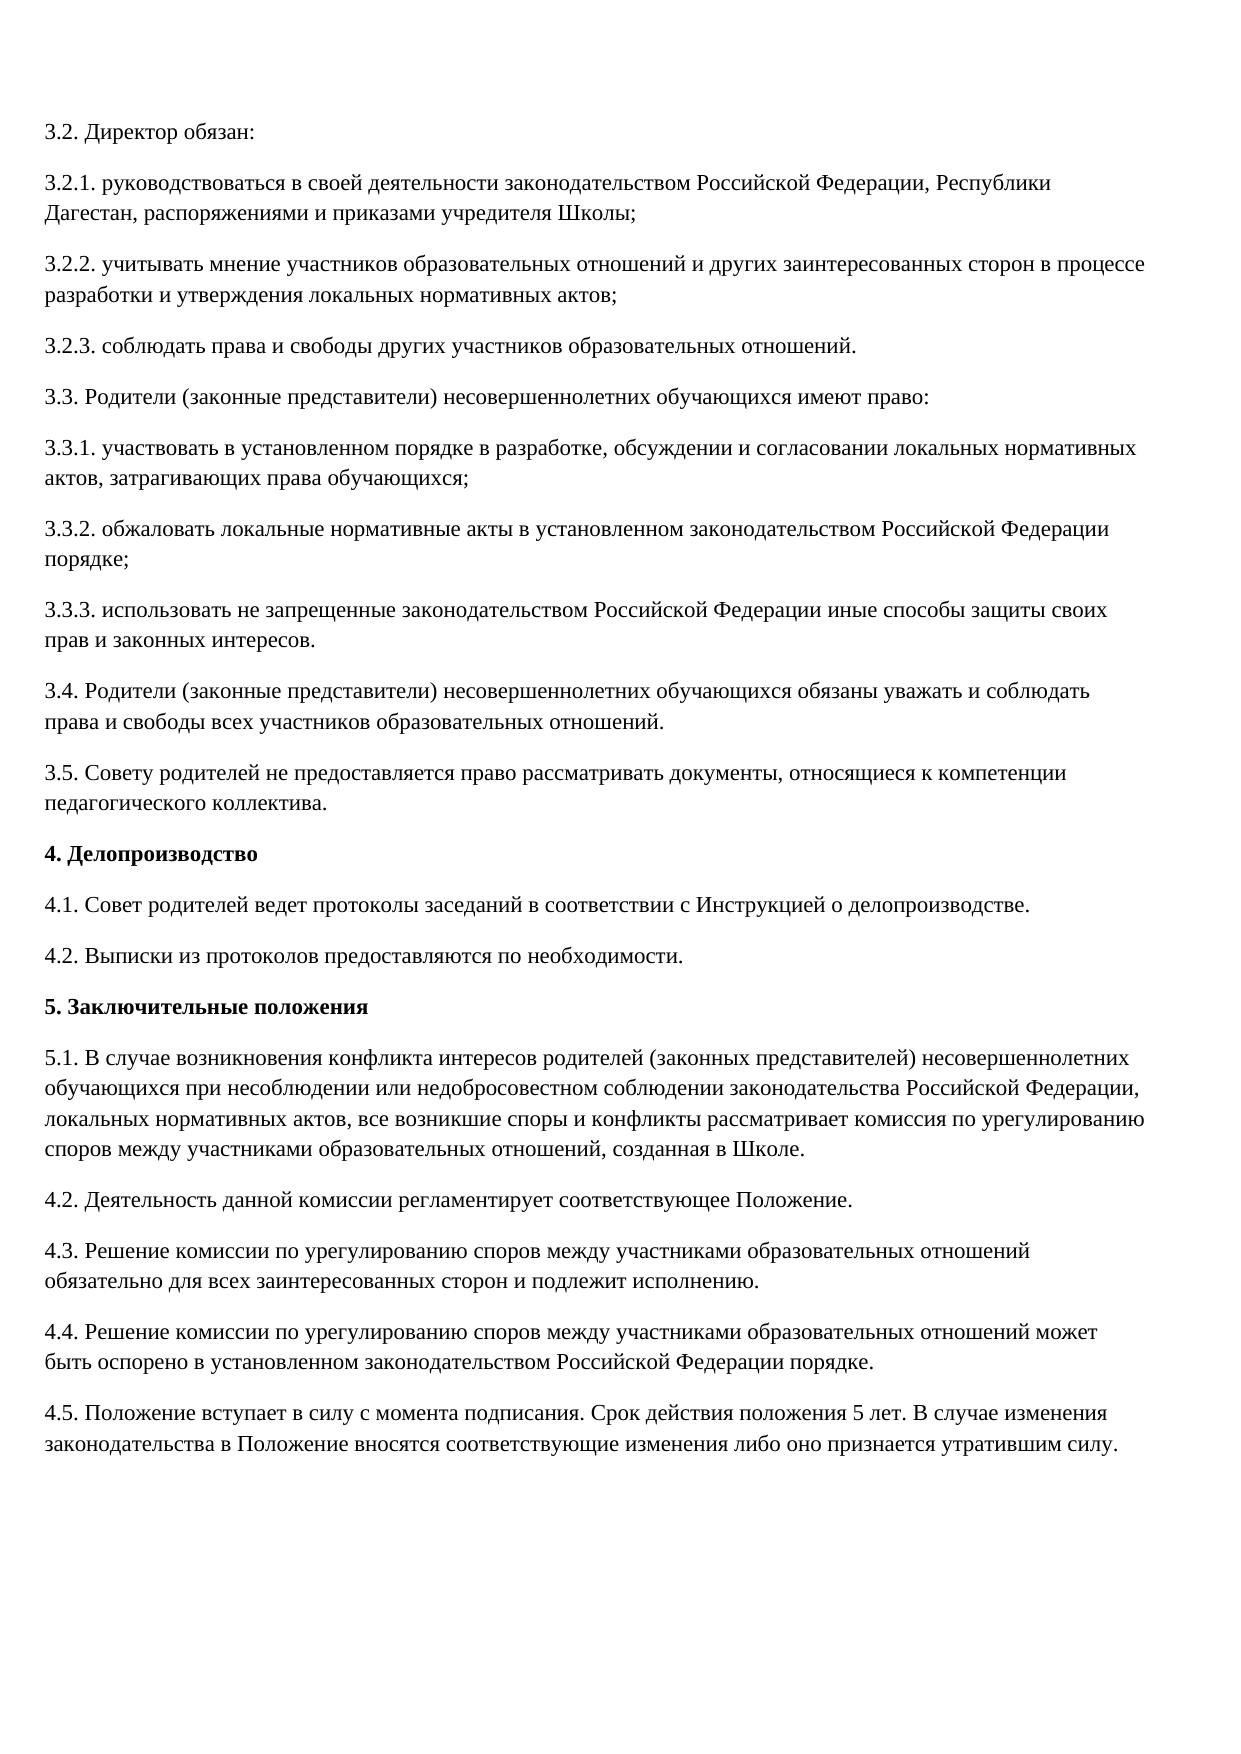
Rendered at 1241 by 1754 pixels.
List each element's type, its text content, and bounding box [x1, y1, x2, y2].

text 4.5. Положение вступает в силу с момента подписания. Срок действия положения 5 лет. В случае изменения законодательства в Положение вносятся соответствующие изменения либо оно признается утратившим силу. [44, 1399, 1152, 1456]
text 5.1. В случае возникновения конфликта интересов родителей (законных представителей) несовершеннолетних обучающихся при несоблюдении или недобросовестном соблюдении законодательства Российской Федерации, локальных нормативных актов, все возникшие споры и конфликты рассматривает комиссия по урегулированию споров между участниками образовательных отношений, созданная в Школе. [44, 1044, 1152, 1161]
text 5. Заключительные положения [44, 993, 1152, 1019]
text 3.2. Директор обязан: [44, 118, 1152, 144]
text 3.3.3. использовать не запрещенные законодательством Российской Федерации иные способы защиты своих прав и законных интересов. [44, 596, 1152, 653]
text 3.4. Родители (законные представители) несовершеннолетних обучающихся обязаны уважать и соблюдать права и свободы всех участников образовательных отношений. [44, 677, 1152, 734]
text 3.2.3. соблюдать права и свободы других участников образовательных отношений. [44, 332, 1152, 358]
text 4.2. Деятельность данной комиссии регламентирует соответствующее Положение. [44, 1186, 1152, 1212]
text 3.2.2. учитывать мнение участников образовательных отношений и других заинтересованных сторон в процессе разработки и утверждения локальных нормативных актов; [44, 250, 1152, 307]
text 3.3. Родители (законные представители) несовершеннолетних обучающихся имеют право: [44, 383, 1152, 409]
text 3.2.1. руководствоваться в своей деятельности законодательством Российской Федерации, Республики Дагестан, распоряжениями и приказами учредителя Школы; [44, 169, 1152, 226]
text 3.3.1. участвовать в установленном порядке в разработке, обсуждении и согласовании локальных нормативных актов, затрагивающих права обучающихся; [44, 434, 1152, 490]
text 4.2. Выписки из протоколов предоставляются по необходимости. [44, 942, 1152, 968]
text 3.5. Совету родителей не предоставляется право рассматривать документы, относящиеся к компетенции педагогического коллектива. [44, 759, 1152, 815]
text 3.3.2. обжаловать локальные нормативные акты в установленном законодательством Российской Федерации порядке; [44, 515, 1152, 572]
text 4.1. Совет родителей ведет протоколы заседаний в соответствии с Инструкцией о делопроизводстве. [44, 891, 1152, 917]
text 4.3. Решение комиссии по урегулированию споров между участниками образовательных отношений обязательно для всех заинтересованных сторон и подлежит исполнению. [44, 1237, 1152, 1293]
text 4. Делопроизводство [44, 840, 1152, 866]
text 4.4. Решение комиссии по урегулированию споров между участниками образовательных отношений может быть оспорено в установленном законодательством Российской Федерации порядке. [44, 1318, 1152, 1375]
